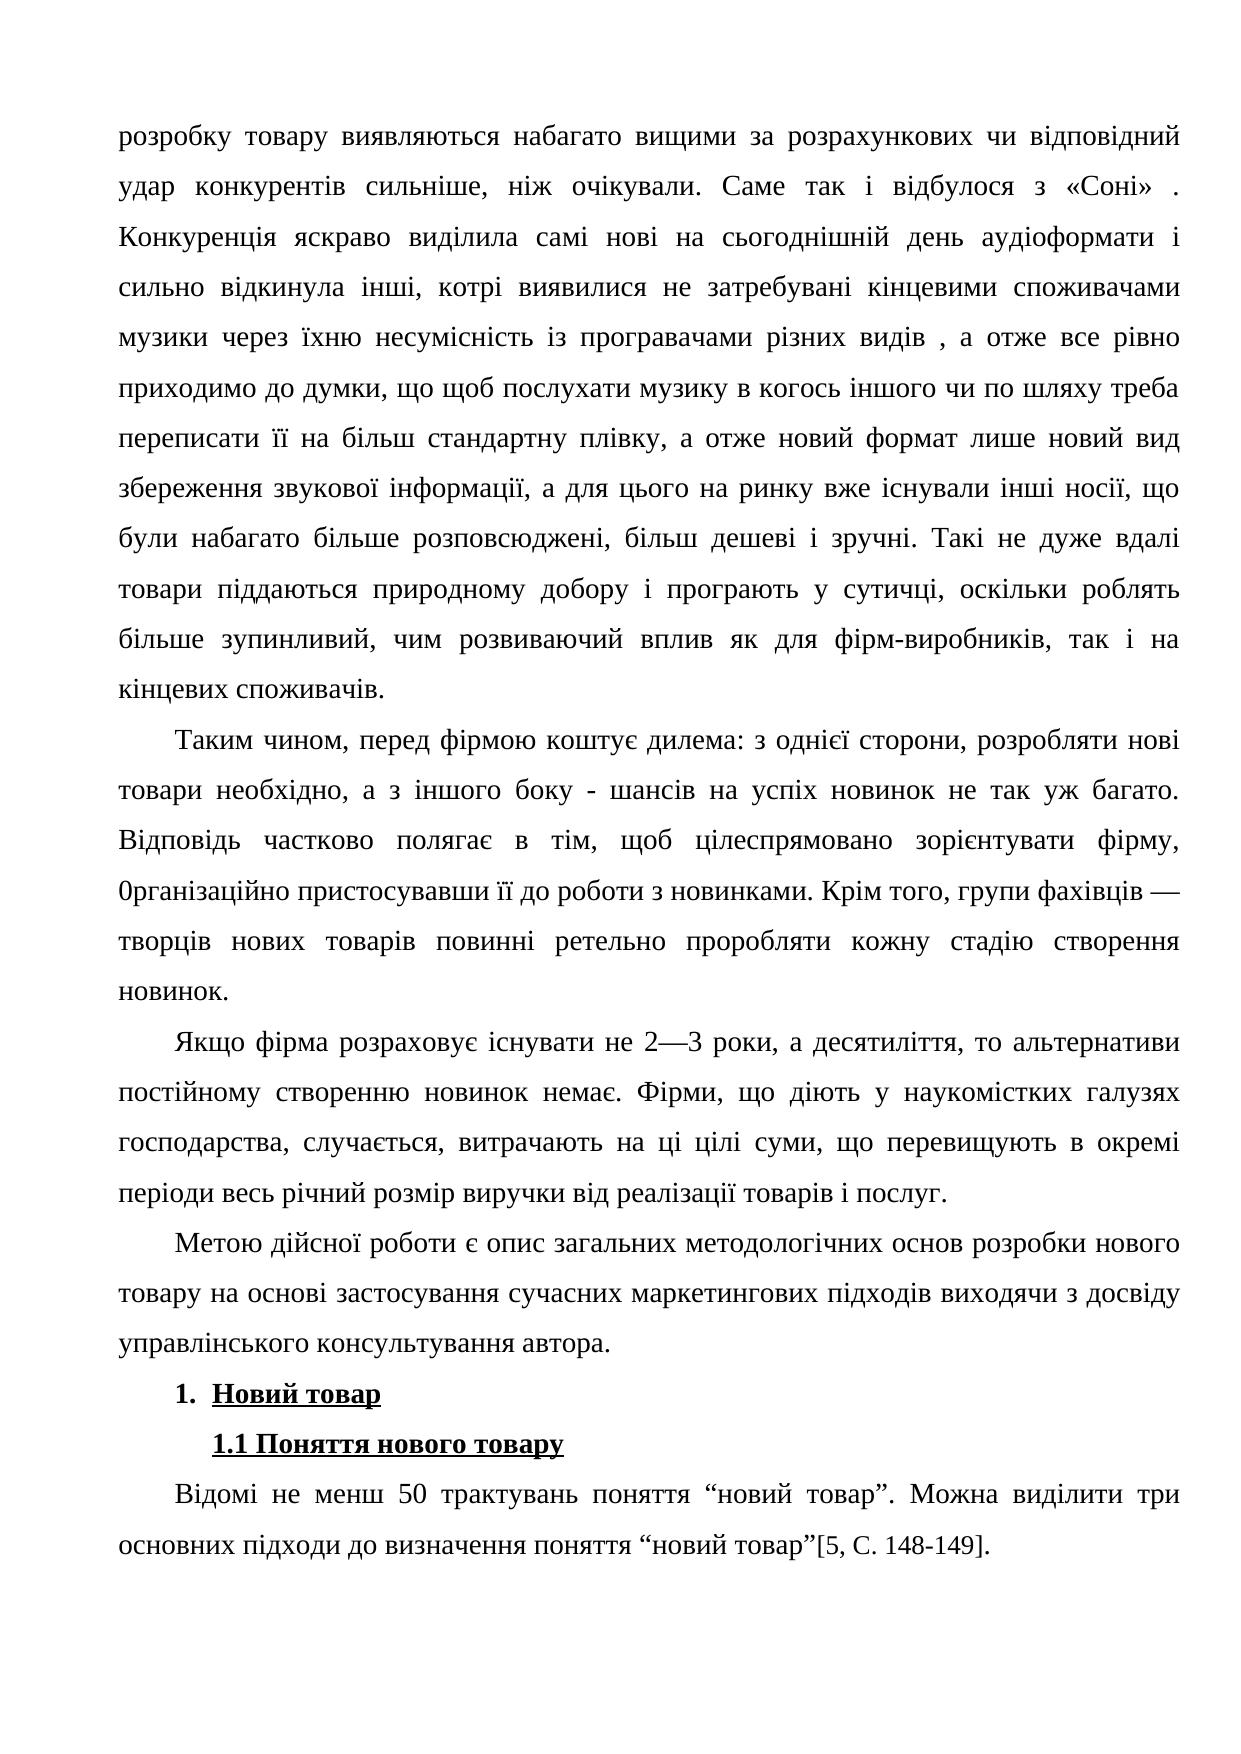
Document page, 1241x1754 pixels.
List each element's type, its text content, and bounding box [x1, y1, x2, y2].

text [118, 118, 1181, 705]
list Новий товар [174, 1376, 1181, 1409]
text Відомі не менш 50 трактувань поняття “новий товар”. Можна виділити три основних підходи до визначення поняття “новий товар”[5, С. 148-149]. [118, 1477, 1181, 1560]
text Метою дійсної роботи є опис загальних методологічних основ розробки нового товару на основі застосування сучасних маркетингових підходів виходячи з досвіду управлінського консультування автора. [118, 1225, 1181, 1359]
text 1.1 Поняття нового товару [212, 1426, 1181, 1460]
text Якщо фірма розраховує існувати не 2—3 роки, а десятиліття, то альтернативи постійному створенню новинок немає. Фірми, що діють у наукомістких галузях господарства, случається, витрачають на ці цілі суми, що перевищують в окремі періоди весь річний розмір виручки від реалізації товарів і послуг. [118, 1024, 1181, 1208]
text Таким чином, перед фірмою коштує дилема: з однієї сторони, розробляти нові товари необхідно, а з іншого боку - шансів на успіх новинок не так уж багато. Відповідь частково полягає в тім, щоб цілеспрямовано зорієнтувати фірму, 0рганізаційно пристосувавши її до роботи з новинками. Крім того, групи фахівців — творців нових товарів повинні ретельно проробляти кожну стадію створення новинок. [118, 722, 1181, 1007]
